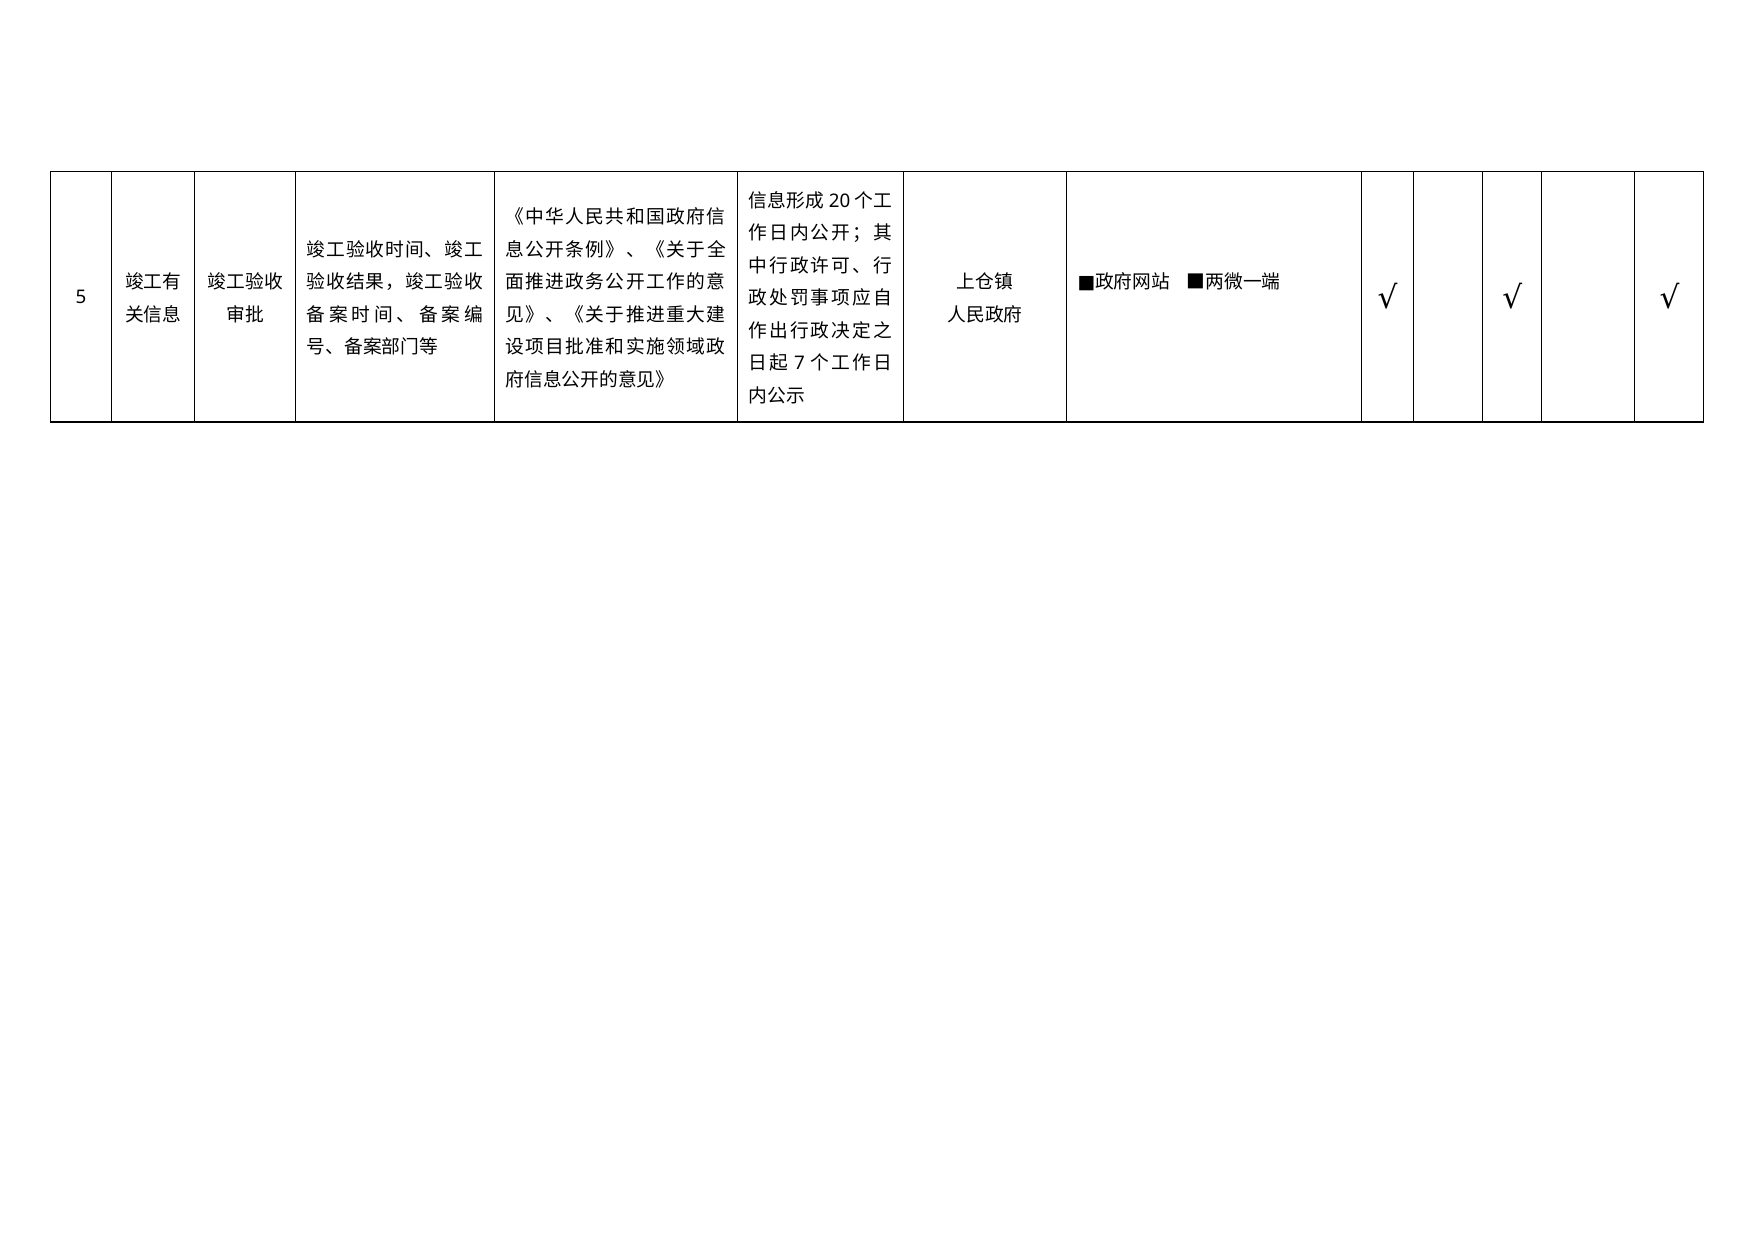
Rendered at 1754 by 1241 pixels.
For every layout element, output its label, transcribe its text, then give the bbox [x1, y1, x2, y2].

table_cell √ [1483, 172, 1541, 421]
table_cell 竣工有关信息 [112, 172, 194, 421]
table_cell [1414, 172, 1482, 421]
table_cell √ [1635, 172, 1703, 421]
table_cell 竣工验收时间、竣工验收结果，竣工验收备案时间、备案编号、备案部门等 [296, 172, 494, 421]
table_cell ■政府网站 ■两微一端 [1067, 172, 1361, 421]
table_cell 上仓镇 人民政府 [904, 172, 1066, 421]
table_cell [738, 172, 903, 421]
table_cell [1542, 172, 1634, 421]
table_cell √ [1362, 172, 1413, 421]
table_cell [495, 172, 737, 421]
table_cell 5 [51, 172, 111, 421]
table_cell 竣工验收审批 [195, 172, 295, 421]
